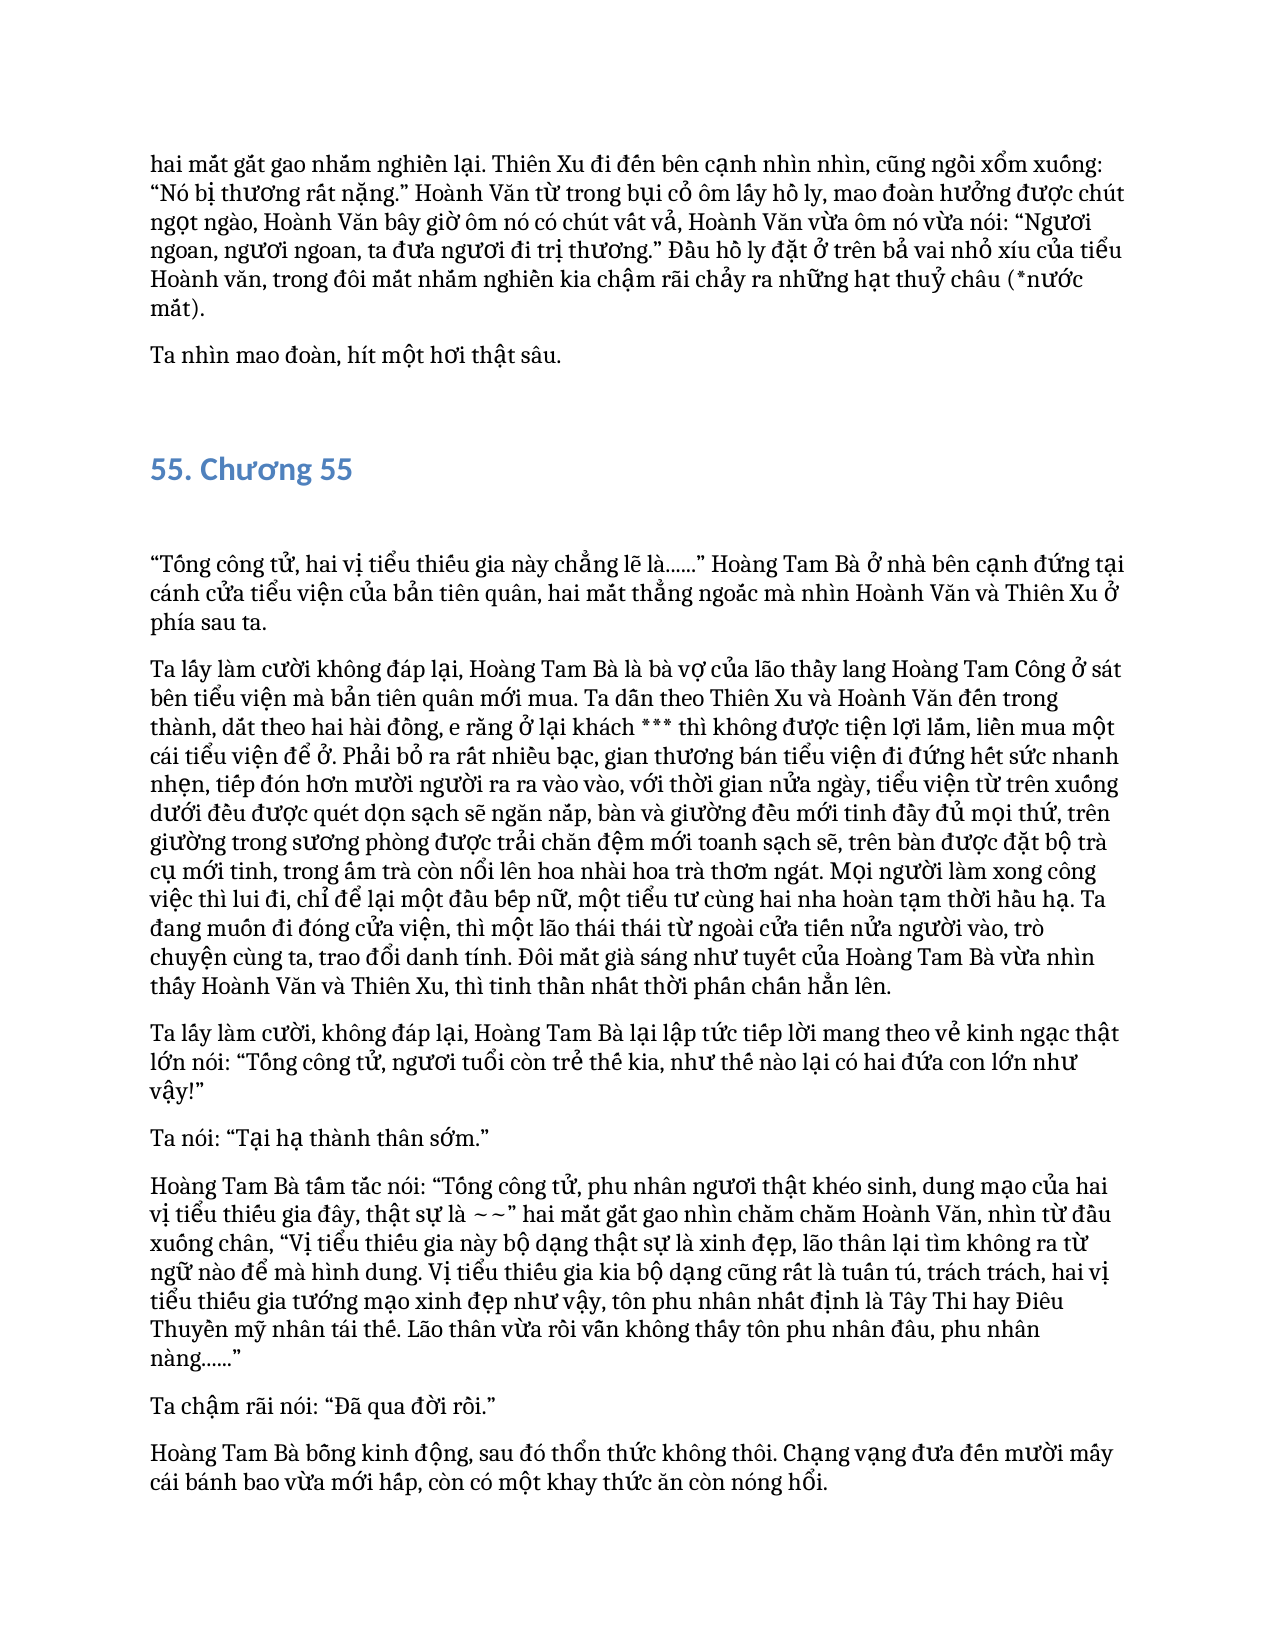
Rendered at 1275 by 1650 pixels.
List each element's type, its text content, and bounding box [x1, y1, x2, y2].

text “Tống công tử, hai vị tiểu thiếu gia này chẳng lẽ là......” Hoàng Tam Bà ở nhà bên cạnh đứng tại cánh cửa tiểu viện của bản tiên quân, hai mắt thẳng ngoắc mà nhìn Hoành Văn và Thiên Xu ở phía sau ta. [150, 493, 1125, 637]
subtitle 55. Chương 55 [150, 448, 1125, 489]
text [150, 150, 1125, 322]
text Hoàng Tam Bà tấm tắc nói: “Tống công tử, phu nhân ngươi thật khéo sinh, dung mạo của hai vị tiểu thiếu gia đây, thật sự là ~~” hai mắt gắt gao nhìn chằm chằm Hoành Văn, nhìn từ đầu xuống chân, “Vị tiểu thiếu gia này bộ dạng thật sự là xinh đẹp, lão thân lại tìm không ra từ ngữ nào để mà hình dung. Vị tiểu thiếu gia kia bộ dạng cũng rất là tuấn tú, trách trách, hai vị tiểu thiếu gia tướng mạo xinh đẹp như vậy, tôn phu nhân nhất định là Tây Thi hay Điêu Thuyền mỹ nhân tái thế. Lão thân vừa rồi vẫn không thấy tôn phu nhân đâu, phu nhân nàng......” [150, 1172, 1125, 1373]
text Ta chậm rãi nói: “Đã qua đời rồi.” [150, 1392, 1125, 1420]
text Ta lấy làm cười, không đáp lại, Hoàng Tam Bà lại lập tức tiếp lời mang theo vẻ kinh ngạc thật lớn nói: “Tống công tử, ngươi tuổi còn trẻ thế kia, như thế nào lại có hai đứa con lớn như vậy!” [150, 1019, 1125, 1105]
text Ta lấy làm cười không đáp lại, Hoàng Tam Bà là bà vợ của lão thầy lang Hoàng Tam Công ở sát bên tiểu viện mà bản tiên quân mới mua. Ta dẫn theo Thiên Xu và Hoành Văn đến trong thành, dắt theo hai hài đồng, e rằng ở lại khách *** thì không được tiện lợi lắm, liền mua một cái tiểu viện để ở. Phải bỏ ra rất nhiều bạc, gian thương bán tiểu viện đi đứng hết sức nhanh nhẹn, tiếp đón hơn mười người ra ra vào vào, với thời gian nửa ngày, tiểu viện từ trên xuống dưới đều được quét dọn sạch sẽ ngăn nắp, bàn và giường đều mới tinh đầy đủ mọi thứ, trên giường trong sương phòng được trải chăn đệm mới toanh sạch sẽ, trên bàn được đặt bộ trà cụ mới tinh, trong ấm trà còn nổi lên hoa nhài hoa trà thơm ngát. Mọi người làm xong công việc thì lui đi, chỉ để lại một đầu bếp nữ, một tiểu tư cùng hai nha hoàn tạm thời hầu hạ. Ta đang muốn đi đóng cửa viện, thì một lão thái thái từ ngoài cửa tiến nửa người vào, trò chuyện cùng ta, trao đổi danh tính. Đôi mắt già sáng như tuyết của Hoàng Tam Bà vừa nhìn thấy Hoành Văn và Thiên Xu, thì tinh thần nhất thời phấn chấn hẳn lên. [150, 655, 1125, 1000]
text Ta nhìn mao đoàn, hít một hơi thật sâu. [150, 341, 1125, 427]
text Ta nói: “Tại hạ thành thân sớm.” [150, 1124, 1125, 1153]
text Hoàng Tam Bà bỗng kinh động, sau đó thổn thức không thôi. Chạng vạng đưa đến mười mấy cái bánh bao vừa mới hấp, còn có một khay thức ăn còn nóng hổi. [150, 1439, 1125, 1497]
